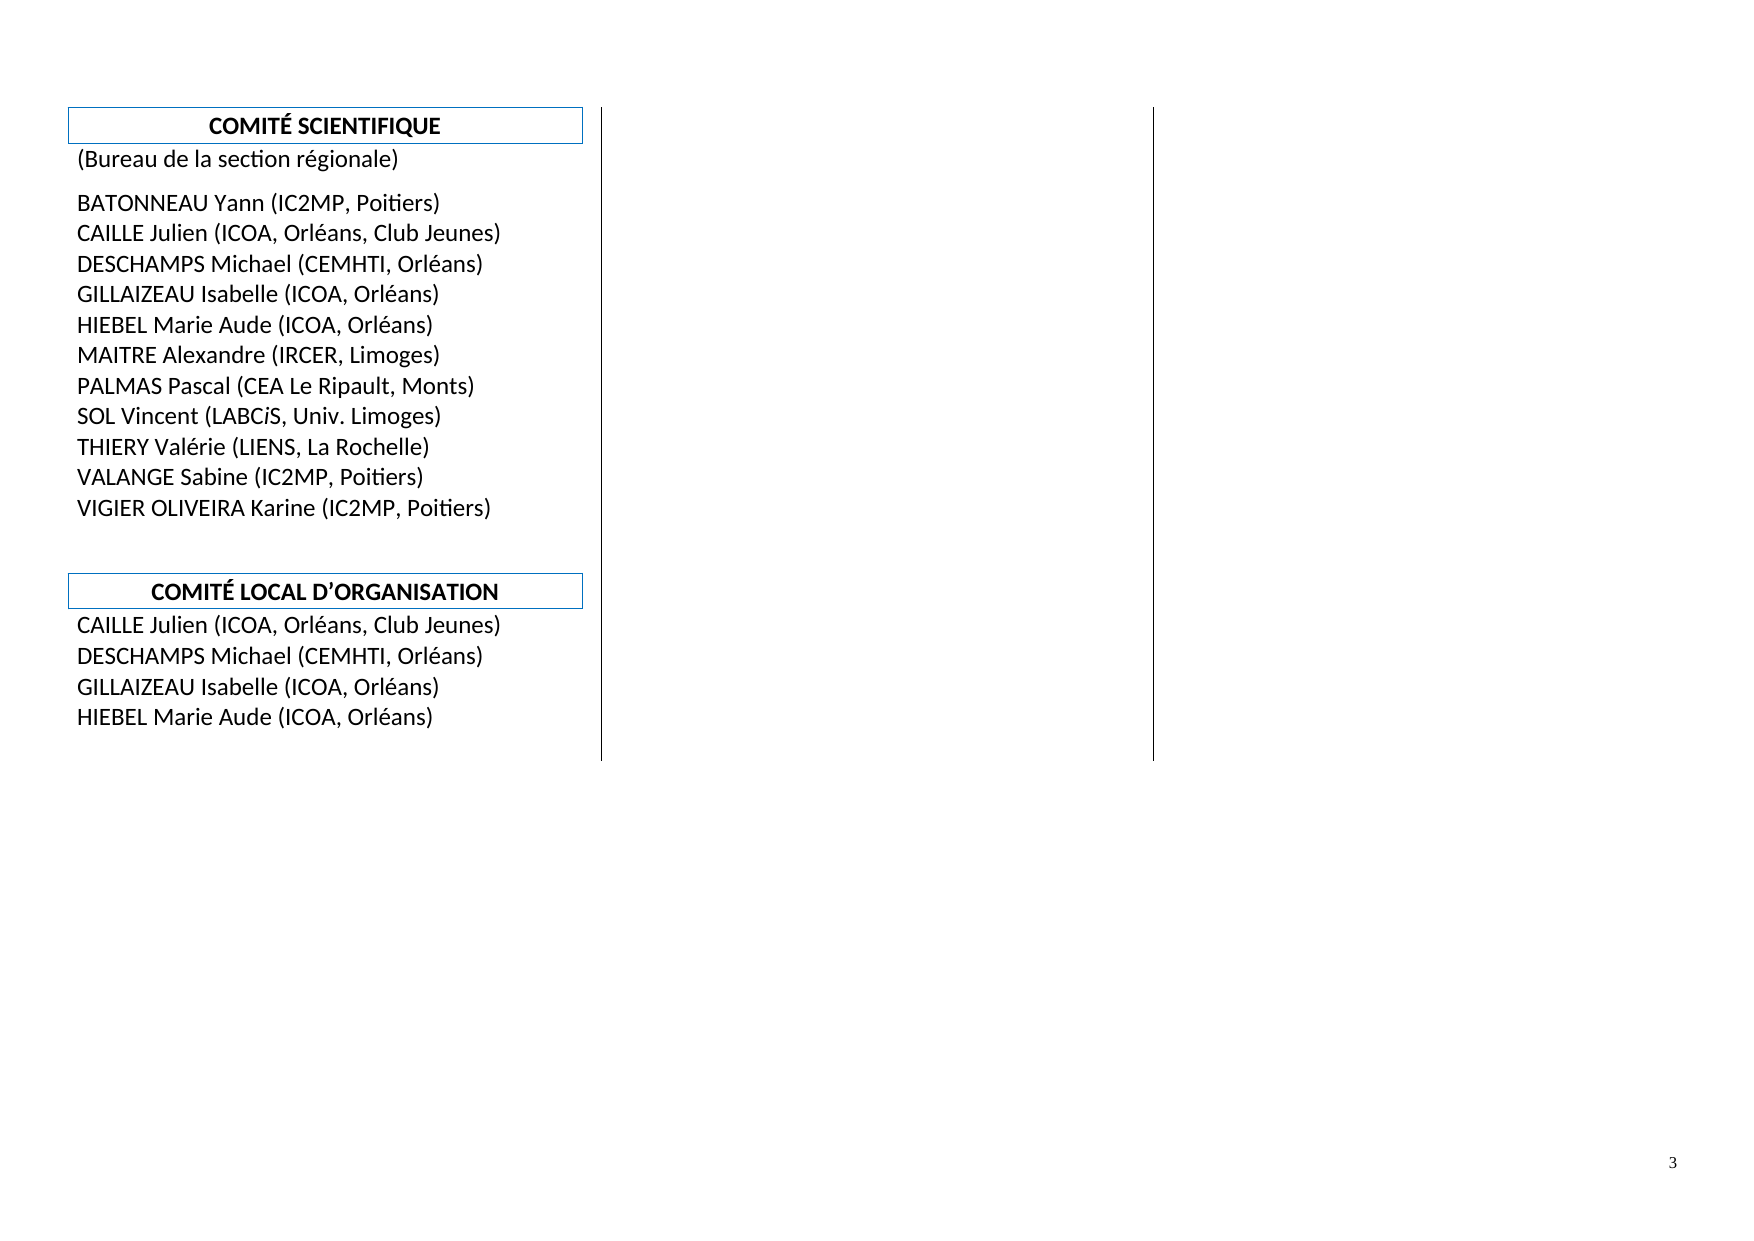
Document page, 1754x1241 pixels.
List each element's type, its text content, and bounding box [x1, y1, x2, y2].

text (Bureau de la section régionale) [77, 144, 573, 174]
text THIERY Valérie (LIENS, La Rochelle) [77, 431, 573, 461]
text VALANGE Sabine (IC2MP, Poitiers) [77, 461, 573, 492]
text CAILLE Julien (ICOA, Orléans, Club Jeunes) [77, 217, 573, 248]
text CAILLE Julien (ICOA, Orléans, Club Jeunes) [77, 609, 573, 640]
text VIGIER OLIVEIRA Karine (IC2MP, Poitiers) [77, 492, 573, 522]
text COMITÉ SCIENTIFIQUE [69, 108, 582, 143]
text HIEBEL Marie Aude (ICOA, Orléans) [77, 701, 573, 732]
text DESCHAMPS Michael (CEMHTI, Orléans) [77, 640, 573, 671]
text PALMAS Pascal (CEA Le Ripault, Monts) [77, 370, 573, 400]
text GILLAIZEAU Isabelle (ICOA, Orléans) [77, 278, 573, 309]
text SOL Vincent (LABCiS, Univ. Limoges) [77, 400, 573, 431]
text GILLAIZEAU Isabelle (ICOA, Orléans) [77, 671, 573, 701]
text MAITRE Alexandre (IRCER, Limoges) [77, 339, 573, 370]
text COMITÉ LOCAL D’ORGANISATION [69, 574, 582, 608]
text BATONNEAU Yann (IC2MP, Poitiers) [77, 187, 573, 217]
text DESCHAMPS Michael (CEMHTI, Orléans) [77, 248, 573, 278]
text HIEBEL Marie Aude (ICOA, Orléans) [77, 309, 573, 339]
